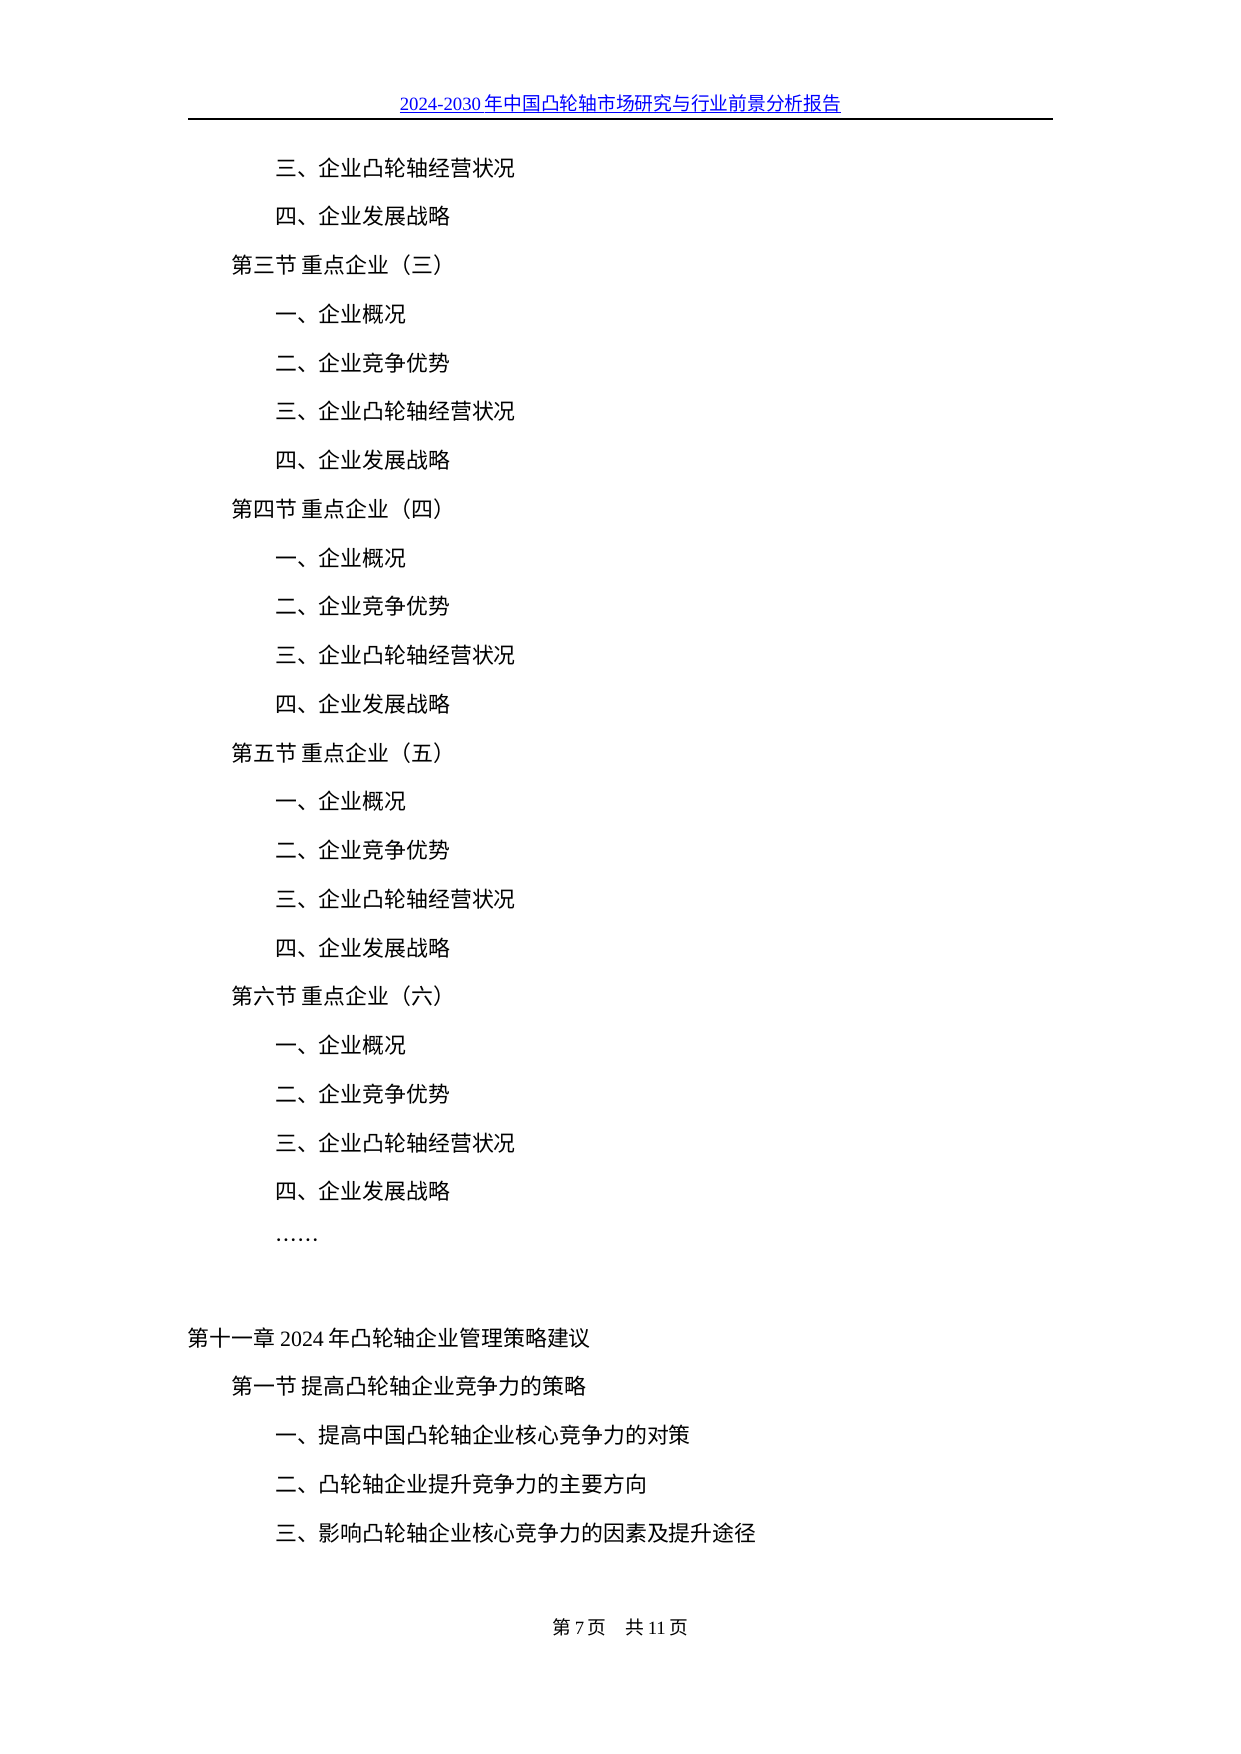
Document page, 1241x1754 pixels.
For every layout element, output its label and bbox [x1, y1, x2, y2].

text [187, 150, 1053, 1548]
